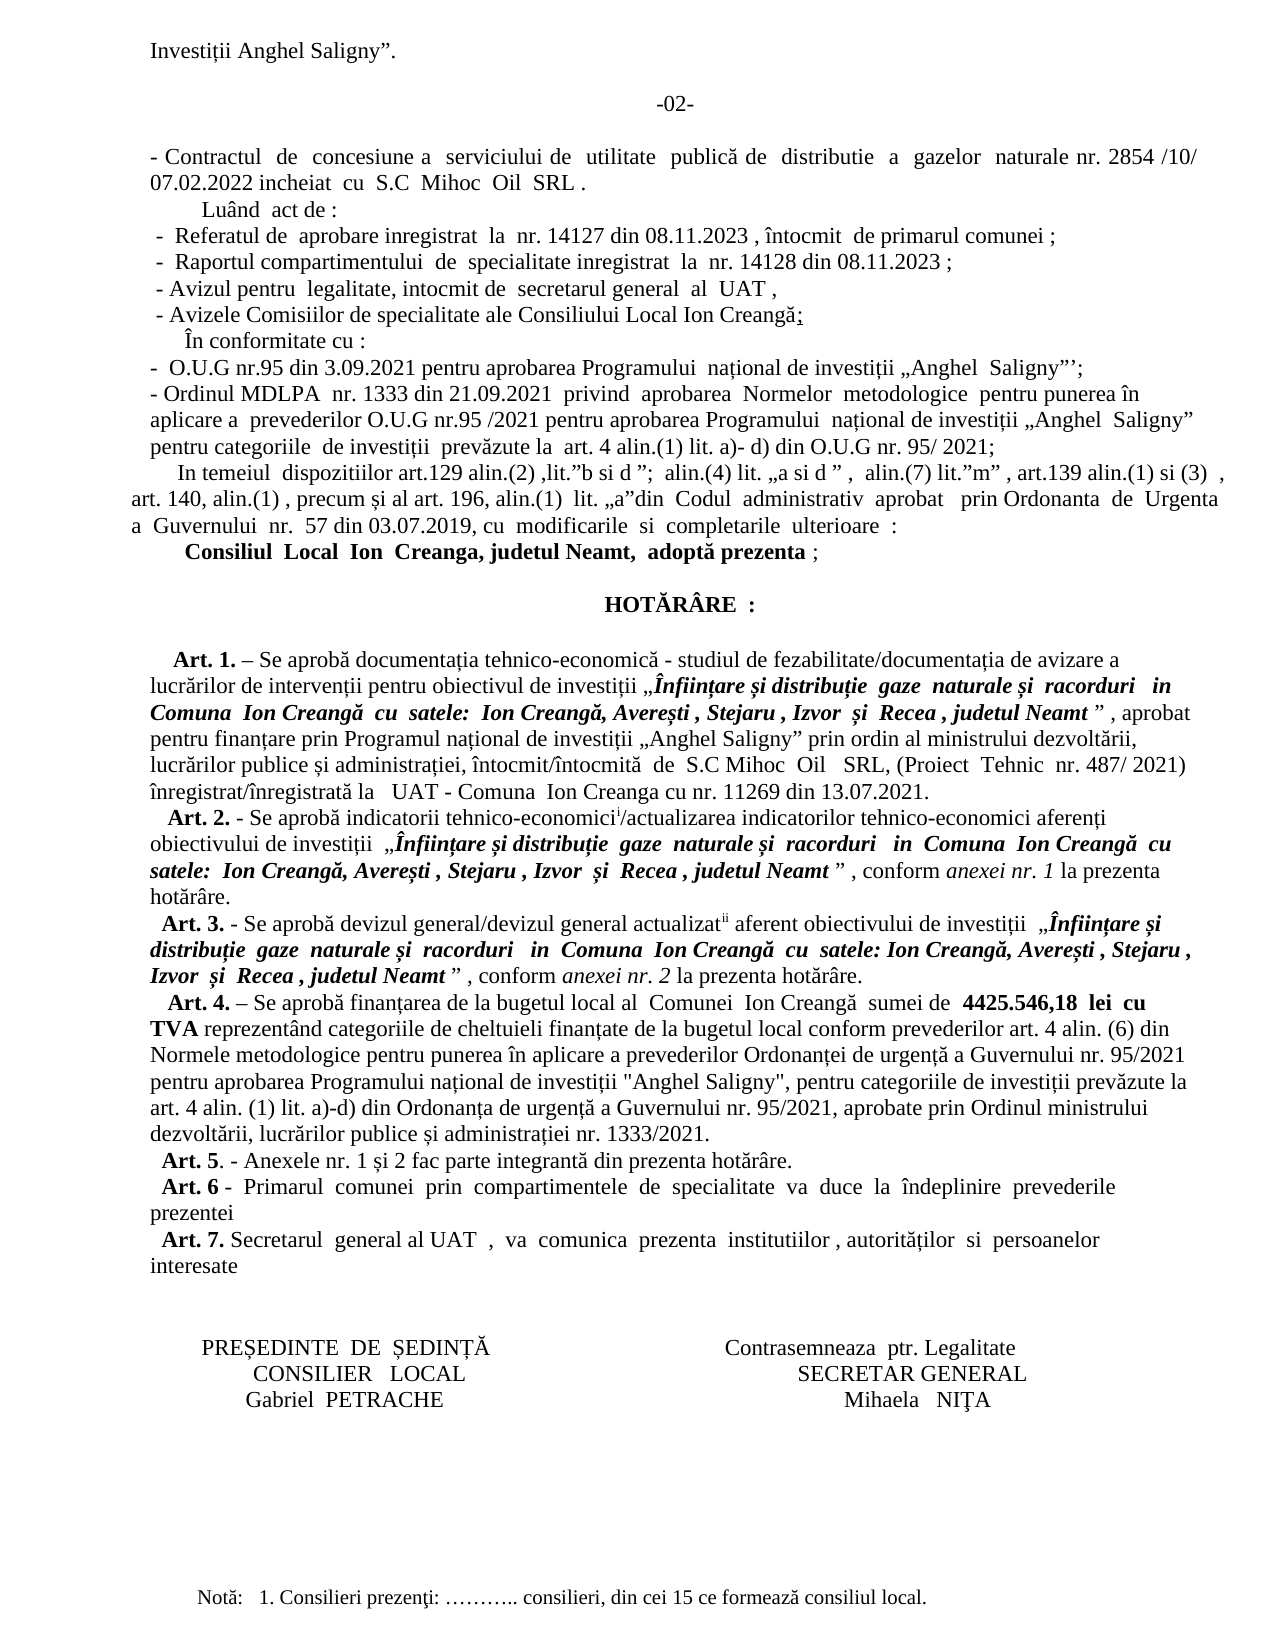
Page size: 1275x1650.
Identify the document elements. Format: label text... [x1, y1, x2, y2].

text - Contractul de concesiune a serviciului de utilitate publică de distributie a gazelor naturale nr. 2854 /10/ 07.02.2022 incheiat cu S.C Mihoc Oil SRL . [150, 143, 1200, 196]
text CONSILIER LOCAL SECRETAR GENERAL [150, 1360, 1200, 1386]
text - Referatul de aprobare inregistrat la nr. 14127 din 08.11.2023 , întocmit de primarul comunei ; [150, 222, 1200, 248]
text Art. 6 - Primarul comunei prin compartimentele de specialitate va duce la îndeplinire prevederile prezentei [150, 1173, 1200, 1226]
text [150, 37, 1200, 64]
text -02- [150, 90, 1200, 117]
text In temeiul dispozitiilor art.129 alin.(2) ,lit.”b si d ”; alin.(4) lit. „a si d ” , alin.(7) lit.”m” , art.139 alin.(1) si (3) , art. 140, alin.(1) , precum și al art. 196, alin.(1) lit. „a”din Codul administrativ aprobat prin Ordonanta de Urgenta a Guvernului nr. 57 din 03.07.2019, cu modificarile si completarile ulterioare : [131, 459, 1237, 538]
text Art. 7. Secretarul general al UAT , va comunica prezenta institutiilor , autorităților si persoanelor interesate [150, 1226, 1200, 1278]
text Consiliul Local Ion Creanga, judetul Neamt, adoptă prezenta ; [150, 538, 1210, 564]
text Art. 2. - Se aprobă indicatorii tehnico-economici/actualizarea indicatorilor tehnico-economici aferenți obiectivului de investiții „Înființare și distribuție gaze naturale și racorduri in Comuna Ion Creangă cu satele: Ion Creangă, Averești , Stejaru , Izvor și Recea , judetul Neamt ” , conform anexei nr. 1 la prezenta hotărâre. [150, 804, 1200, 909]
text Art. 3. - Se aprobă devizul general/devizul general actualizat aferent obiectivului de investiții „Înființare și distribuție gaze naturale și racorduri in Comuna Ion Creangă cu satele: Ion Creangă, Averești , Stejaru , Izvor și Recea , judetul Neamt ” , conform anexei nr. 2 la prezenta hotărâre. [150, 909, 1200, 989]
text Luând act de : [150, 196, 1200, 222]
text Notă: 1. Consilieri prezenţi: ……….. consilieri, din cei 15 ce formează consiliul local. [150, 1585, 1200, 1609]
text - Raportul compartimentului de specialitate inregistrat la nr. 14128 din 08.11.2023 ; [150, 248, 1200, 275]
text pentru aprobarea Programului național de investiții "Anghel Saligny", pentru categoriile de investiții prevăzute la art. 4 alin. (1) lit. a)-d) din Ordonanța de urgență a Guvernului nr. 95/2021, aprobate prin Ordinul ministrului dezvoltării, lucrărilor publice și administrației nr. 1333/2021. [150, 1068, 1200, 1147]
text Art. 1. – Se aprobă documentația tehnico-economică - studiul de fezabilitate/documentația de avizare a lucrărilor de intervenții pentru obiectivul de investiții „Înființare și distribuție gaze naturale și racorduri in Comuna Ion Creangă cu satele: Ion Creangă, Averești , Stejaru , Izvor și Recea , judetul Neamt ” , aprobat pentru finanțare prin Programul național de investiții „Anghel Saligny” prin ordin al ministrului dezvoltării, lucrărilor publice și administrației, întocmit/întocmită de S.C Mihoc Oil SRL, (Proiect Tehnic nr. 487/ 2021) înregistrat/înregistrată la UAT - Comuna Ion Creanga cu nr. 11269 din 13.07.2021. [150, 646, 1200, 804]
text HOTĂRÂRE : [150, 591, 1210, 617]
text - Avizul pentru legalitate, intocmit de secretarul general al UAT , [150, 275, 1200, 301]
text - O.U.G nr.95 din 3.09.2021 pentru aprobarea Programului național de investiții „Anghel Saligny”’; [150, 354, 1200, 380]
text Art. 5. - Anexele nr. 1 și 2 fac parte integrantă din prezenta hotărâre. [150, 1147, 1200, 1173]
text În conformitate cu : [150, 327, 1200, 354]
text Art. 4. – Se aprobă finanțarea de la bugetul local al Comunei Ion Creangă sumei de 4425.546,18 lei cu TVA reprezentând categoriile de cheltuieli finanțate de la bugetul local conform prevederilor art. 4 alin. (6) din Normele metodologice pentru punerea în aplicare a prevederilor Ordonanței de urgență a Guvernului nr. 95/2021 [150, 989, 1200, 1068]
text Gabriel PETRACHE Mihaela NIŢA [91, 1386, 1264, 1413]
text - Avizele Comisiilor de specialitate ale Consiliului Local Ion Creangă; [150, 301, 1200, 327]
text PREȘEDINTE DE ȘEDINȚĂ Contrasemneaza ptr. Legalitate [150, 1334, 1200, 1360]
text - Ordinul MDLPA nr. 1333 din 21.09.2021 privind aprobarea Normelor metodologice pentru punerea în aplicare a prevederilor O.U.G nr.95 /2021 pentru aprobarea Programului național de investiții „Anghel Saligny” pentru categoriile de investiții prevăzute la art. 4 alin.(1) lit. a)- d) din O.U.G nr. 95/ 2021; [150, 380, 1200, 459]
